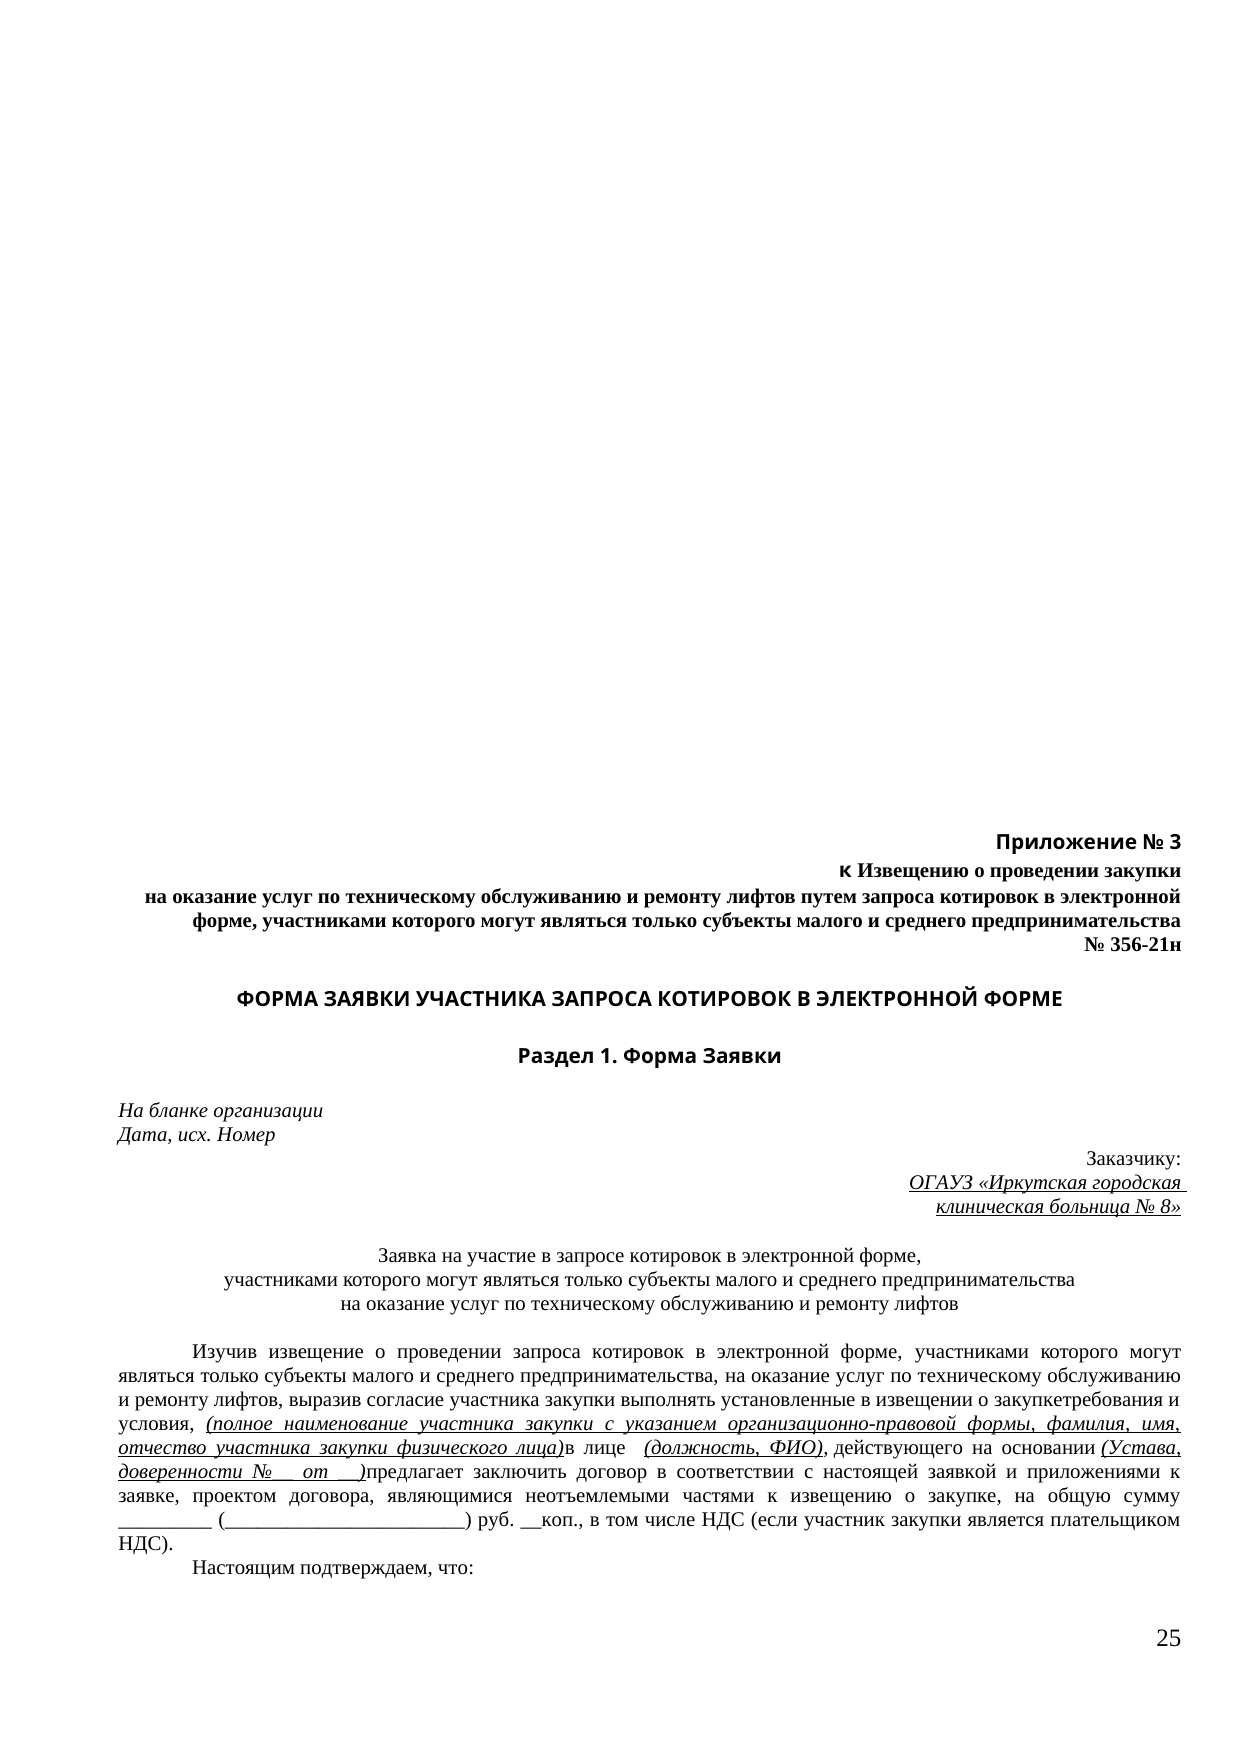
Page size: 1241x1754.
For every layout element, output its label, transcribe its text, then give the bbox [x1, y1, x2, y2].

text Приложение № 3 [118, 827, 1181, 855]
text Настоящим подтверждаем, что: [118, 1555, 1181, 1579]
text клиническая больница № 8» [118, 1194, 1181, 1218]
text Дата, исх. Номер [118, 1122, 1181, 1146]
text участниками которого могут являться только субъекты малого и среднего предпринимательства [118, 1267, 1181, 1291]
text Раздел 1. Форма Заявки [118, 1041, 1181, 1070]
text на оказание услуг по техническому обслуживанию и ремонту лифтов путем запроса котировок в электронной форме, участниками которого могут являться только субъекты малого и среднего предпринимательства [118, 884, 1181, 932]
text на оказание услуг по техническому обслуживанию и ремонту лифтов [118, 1291, 1181, 1315]
text к Извещению о проведении закупки [118, 855, 1181, 884]
text Заказчику: [118, 1146, 1181, 1170]
text Заявка на участие в запросе котировок в электронной форме, [118, 1242, 1181, 1267]
text ОГАУЗ «Иркутская городская [118, 1170, 1181, 1194]
text Изучив извещение о проведении запроса котировок в электронной форме, участниками которого могут являться только субъекты малого и среднего предпринимательства, на оказание услуг по техническому обслуживанию и ремонту лифтов, выразив согласие участника закупки выполнять установленные в извещении о закупкетребования и условия, (полное наименование участника закупки с указанием организационно-правовой формы, фамилия, имя, отчество участника закупки физического лица)в лице (должность, ФИО), действующего на основании (Устава, доверенности №__ от __)предлагает заключить договор в соответствии с настоящей заявкой и приложениями к заявке, проектом договора, являющимися неотъемлемыми частями к извещению о закупке, на общую сумму _________ (_______________________) руб. __коп., в том числе НДС (если участник закупки является плательщиком НДС). [118, 1339, 1181, 1555]
text № 356-21н [118, 932, 1181, 956]
text На бланке организации [118, 1098, 1181, 1122]
text ФОРМА ЗАЯВКИ УЧАСТНИКА ЗАПРОСА КОТИРОВОК В ЭЛЕКТРОННОЙ ФОРМЕ [118, 984, 1181, 1013]
